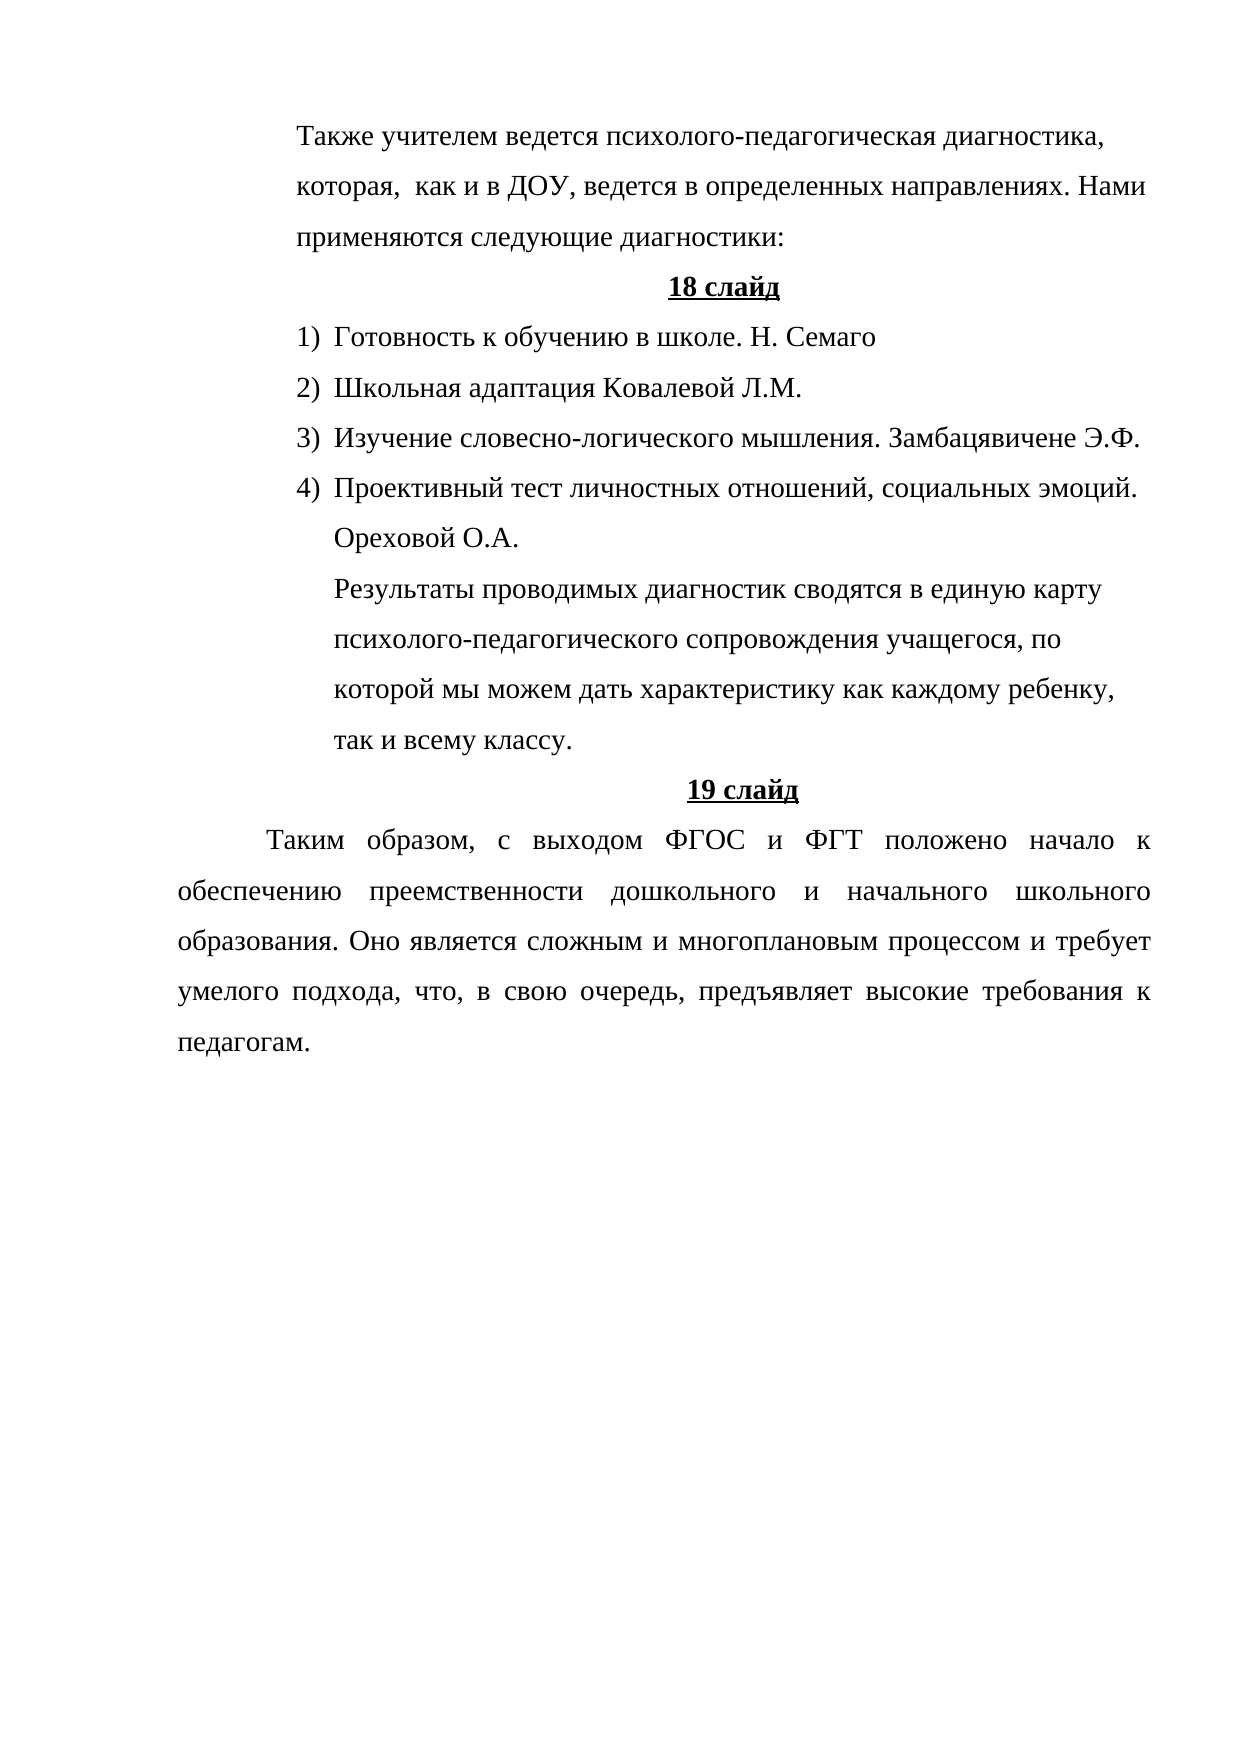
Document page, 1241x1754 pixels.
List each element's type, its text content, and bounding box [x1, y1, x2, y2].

list 19 слайд [333, 772, 1152, 806]
list 18 слайд [296, 269, 1152, 303]
list Также учителем ведется психолого-педагогическая диагностика, которая, как и в ДОУ, ведется в определенных направлениях. Нами применяются следующие диагностики: [296, 118, 1152, 252]
list Проективный тест личностных отношений, социальных эмоций. Ореховой О.А. [296, 470, 1152, 554]
list Готовность к обучению в школе. Н. Семаго [296, 319, 1152, 353]
text Таким образом, с выходом ФГОС и ФГТ положено начало к обеспечению преемственности дошкольного и начального школьного образования. Оно является сложным и многоплановым процессом и требует умелого подхода, что, в свою очередь, предъявляет высокие требования к педагогам. [177, 822, 1152, 1057]
list Школьная адаптация Ковалевой Л.М. [296, 370, 1152, 403]
list Результаты проводимых диагностик сводятся в единую карту психолого-педагогического сопровождения учащегося, по которой мы можем дать характеристику как каждому ребенку, так и всему классу. [333, 571, 1152, 755]
list Изучение словесно-логического мышления. Замбацявичене Э.Ф. [296, 420, 1152, 453]
